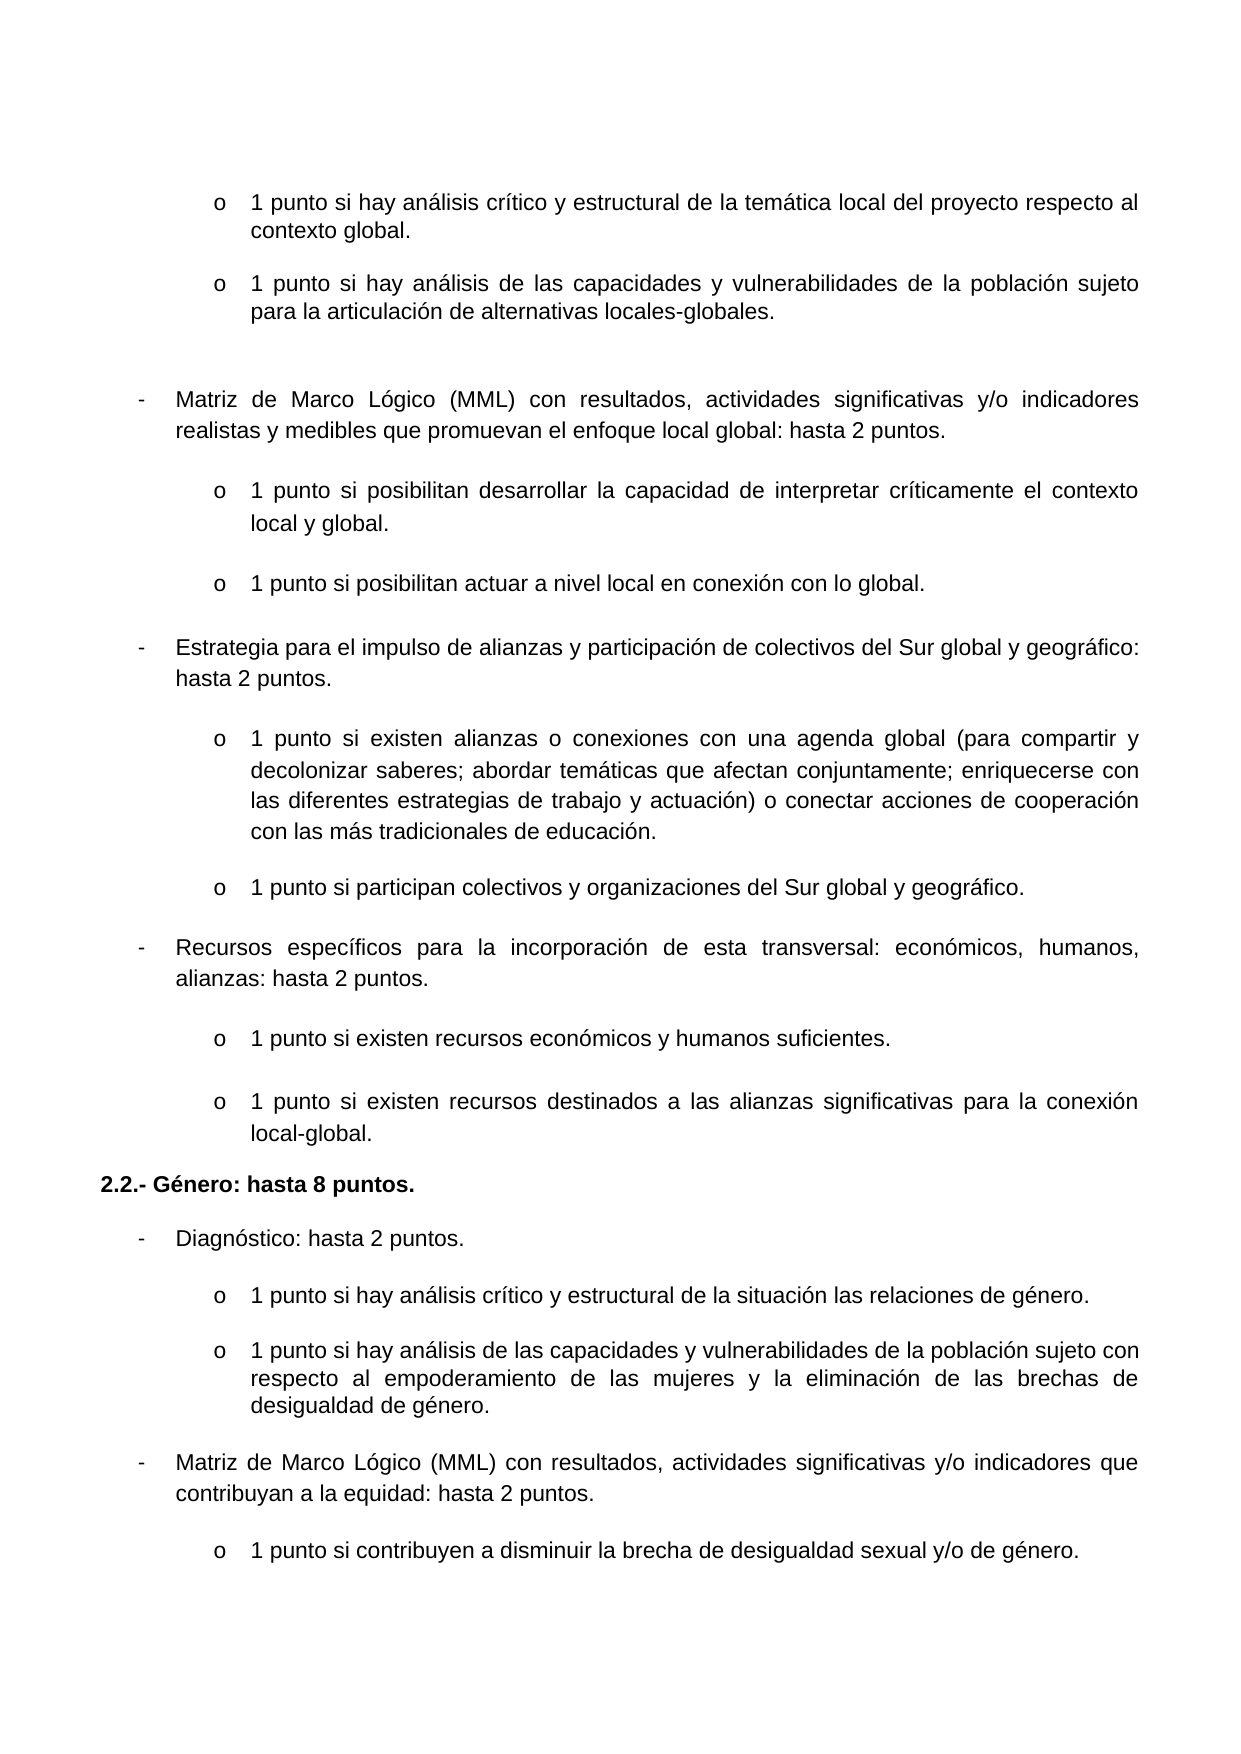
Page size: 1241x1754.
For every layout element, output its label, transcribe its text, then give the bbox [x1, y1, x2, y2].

list Matriz de Marco Lógico (MML) con resultados, actividades significativas y/o indicadores que contribuyan a la equidad: hasta 2 puntos. [138, 1448, 1140, 1506]
list Diagnóstico: hasta 2 puntos. [138, 1224, 1140, 1252]
list 1 punto si hay análisis crítico y estructural de la situación las relaciones de género. [213, 1282, 1140, 1311]
list 1 punto si posibilitan desarrollar la capacidad de interpretar críticamente el contexto local y global. [213, 477, 1140, 536]
list 1 punto si existen recursos destinados a las alianzas significativas para la conexión local-global. [213, 1088, 1140, 1146]
list 1 punto si hay análisis de las capacidades y vulnerabilidades de la población sujeto con respecto al empoderamiento de las mujeres y la eliminación de las brechas de desigualdad de género. [213, 1337, 1140, 1418]
list Matriz de Marco Lógico (MML) con resultados, actividades significativas y/o indicadores realistas y medibles que promuevan el enfoque local global: hasta 2 puntos. [138, 385, 1140, 443]
list 1 punto si existen alianzas o conexiones con una agenda global (para compartir y decolonizar saberes; abordar temáticas que afectan conjuntamente; enriquecerse con las diferentes estrategias de trabajo y actuación) o conectar acciones de cooperación con las más tradicionales de educación. [213, 725, 1140, 844]
list 1 punto si existen recursos económicos y humanos suficientes. [213, 1025, 1140, 1053]
list 1 punto si participan colectivos y organizaciones del Sur global y geográfico. [213, 874, 1140, 902]
list 1 punto si hay análisis de las capacidades y vulnerabilidades de la población sujeto para la articulación de alternativas locales-globales. [213, 270, 1140, 325]
list 1 punto si hay análisis crítico y estructural de la temática local del proyecto respecto al contexto global. [213, 189, 1140, 244]
list Estrategia para el impulso de alianzas y participación de colectivos del Sur global y geográfico: hasta 2 puntos. [138, 633, 1140, 691]
list Recursos específicos para la incorporación de esta transversal: económicos, humanos, alianzas: hasta 2 puntos. [138, 933, 1140, 991]
list 1 punto si posibilitan actuar a nivel local en conexión con lo global. [213, 570, 1140, 598]
list 1 punto si contribuyen a disminuir la brecha de desigualdad sexual y/o de género. [213, 1537, 1140, 1565]
text 2.2.- Género: hasta 8 puntos. [100, 1171, 1140, 1197]
